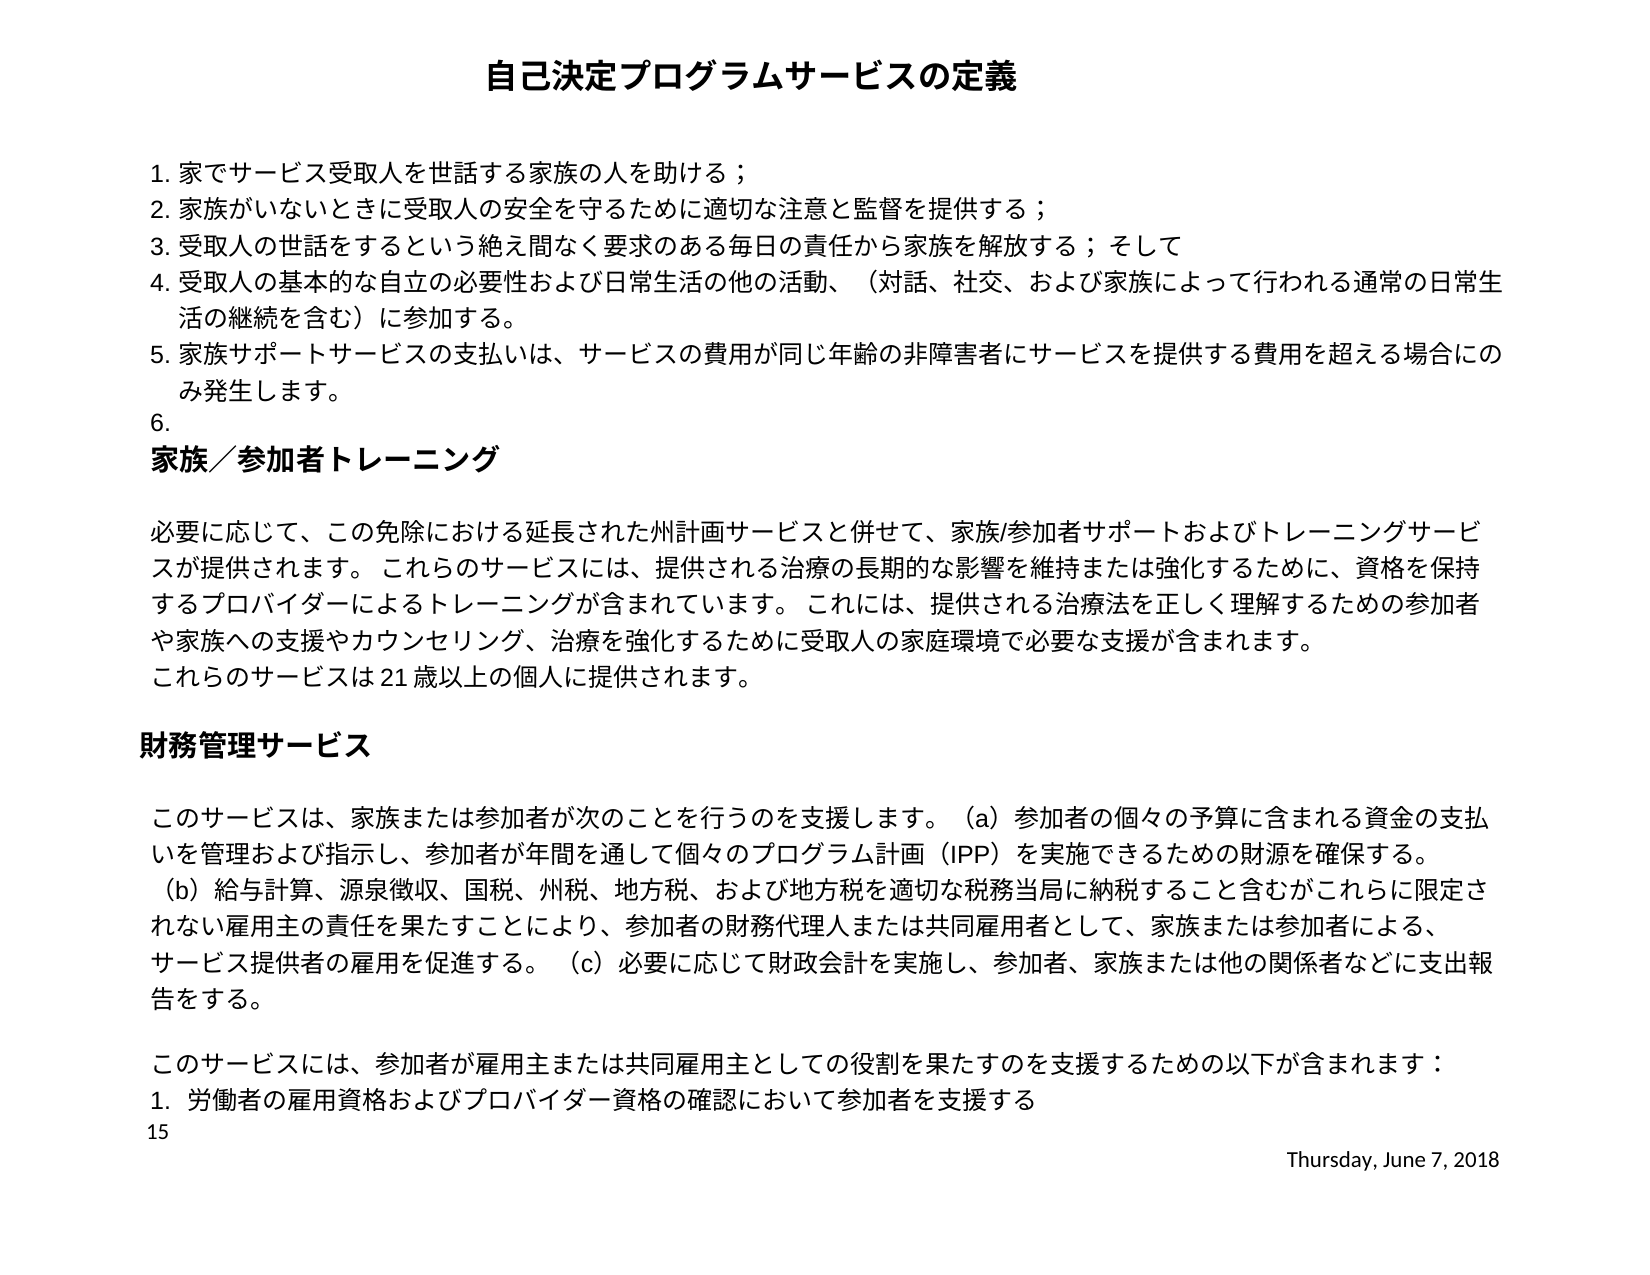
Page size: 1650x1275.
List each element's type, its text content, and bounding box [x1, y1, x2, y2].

text 必要に応じて、この免除における延長された州計画サービスと併せて、家族/参加者サポートおよびトレーニングサービスが提供されます。 これらのサービスには、提供される治療の長期的な影響を維持または強化するために、資格を保持するプロバイダーによるトレーニングが含まれています。 これには、提供される治療法を正しく理解するための参加者や家族への支援やカウンセリング、治療を強化するために受取人の家庭環境で必要な支援が含まれます。 [150, 512, 1494, 657]
text これらのサービスは21歳以上の個人に提供されます。 [150, 657, 1494, 693]
text このサービスには、参加者が雇用主または共同雇用主としての役割を果たすのを支援するための以下が含まれます： [150, 1044, 1510, 1081]
list 家族サポートサービスの支払いは、サービスの費用が同じ年齢の非障害者にサービスを提供する費用を超える場合にのみ発生します。 [150, 335, 1510, 407]
subtitle 財務管理サービス [139, 722, 1510, 764]
list 受取人の基本的な自立の必要性および日常生活の他の活動、（対話、社交、および家族によって行われる通常の日常生活の継続を含む）に参加する。 [150, 262, 1510, 335]
subtitle 家族／参加者トレーニング [150, 436, 1510, 479]
list 家族がいないときに受取人の安全を守るために適切な注意と監督を提供する； [150, 190, 1510, 226]
list 労働者の雇用資格およびプロバイダー資格の確認において参加者を支援する [150, 1081, 1510, 1117]
list 家でサービス受取人を世話する家族の人を助ける； [150, 154, 1510, 190]
list 受取人の世話をするという絶え間なく要求のある毎日の責任から家族を解放する； そして [150, 226, 1510, 262]
text このサービスは、家族または参加者が次のことを行うのを支援します。（a）参加者の個々の予算に含まれる資金の支払いを管理および指示し、参加者が年間を通して個々のプログラム計画（IPP）を実施できるための財源を確保する。 （b）給与計算、源泉徴収、国税、州税、地方税、および地方税を適切な税務当局に納税すること含むがこれらに限定されない雇用主の責任を果たすことにより、参加者の財務代理人または共同雇用者として、家族または参加者による、サービス提供者の雇用を促進する。 （c）必要に応じて財政会計を実施し、参加者、家族または他の関係者などに支出報告をする。 [150, 798, 1494, 1016]
